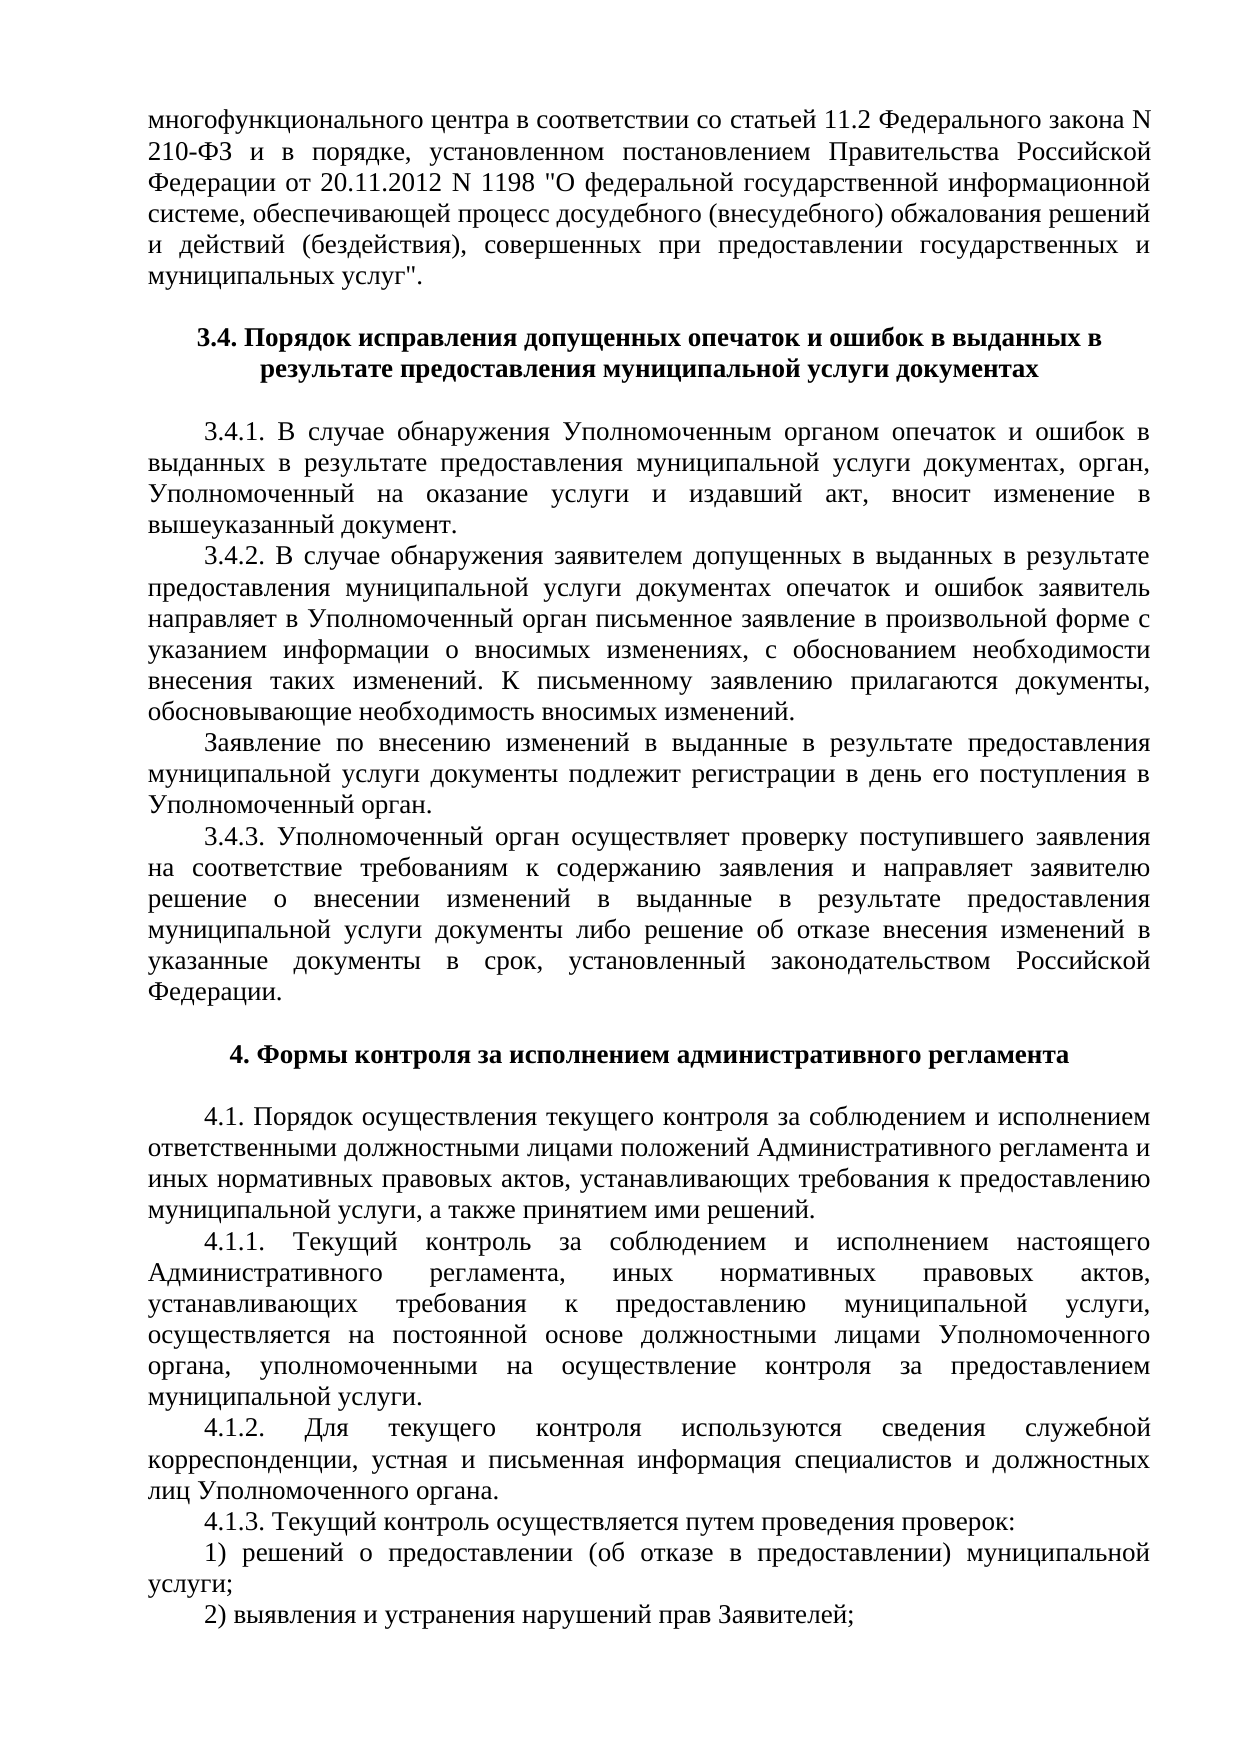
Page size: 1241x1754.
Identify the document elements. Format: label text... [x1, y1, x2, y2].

text 4.1. Порядок осуществления текущего контроля за соблюдением и исполнением ответственными должностными лицами положений Административного регламента и иных нормативных правовых актов, устанавливающих требования к предоставлению муниципальной услуги, а также принятием ими решений. [148, 1100, 1152, 1225]
text Заявление по внесению изменений в выданные в результате предоставления муниципальной услуги документы подлежит регистрации в день его поступления в Уполномоченный орган. [148, 726, 1152, 820]
text 4.1.3. Текущий контроль осуществляется путем проведения проверок: [148, 1505, 1152, 1536]
text 4.1.2. Для текущего контроля используются сведения служебной корреспонденции, устная и письменная информация специалистов и должностных лиц Уполномоченного органа. [148, 1412, 1152, 1505]
title 4. Формы контроля за исполнением административного регламента [148, 1038, 1152, 1069]
text 1) решений о предоставлении (об отказе в предоставлении) муниципальной услуги; [148, 1536, 1152, 1598]
text 3.4.1. В случае обнаружения Уполномоченным органом опечаток и ошибок в выданных в результате предоставления муниципальной услуги документах, орган, Уполномоченный на оказание услуги и издавший акт, вносит изменение в вышеуказанный документ. [148, 415, 1152, 539]
text 3.4.3. Уполномоченный орган осуществляет проверку поступившего заявления на соответствие требованиям к содержанию заявления и направляет заявителю решение о внесении изменений в выданные в результате предоставления муниципальной услуги документы либо решение об отказе внесения изменений в указанные документы в срок, установленный законодательством Российской Федерации. [148, 820, 1152, 1007]
text 2) выявления и устранения нарушений прав Заявителей; [148, 1598, 1152, 1629]
text 4.1.1. Текущий контроль за соблюдением и исполнением настоящего Административного регламента, иных нормативных правовых актов, устанавливающих требования к предоставлению муниципальной услуги, осуществляется на постоянной основе должностными лицами Уполномоченного органа, уполномоченными на осуществление контроля за предоставлением муниципальной услуги. [148, 1225, 1152, 1412]
title 3.4. Порядок исправления допущенных опечаток и ошибок в выданных в результате предоставления муниципальной услуги документах [148, 321, 1152, 384]
text 3.4.2. В случае обнаружения заявителем допущенных в выданных в результате предоставления муниципальной услуги документах опечаток и ошибок заявитель направляет в Уполномоченный орган письменное заявление в произвольной форме с указанием информации о вносимых изменениях, с обоснованием необходимости внесения таких изменений. К письменному заявлению прилагаются документы, обосновывающие необходимость вносимых изменений. [148, 539, 1152, 726]
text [148, 103, 1152, 290]
